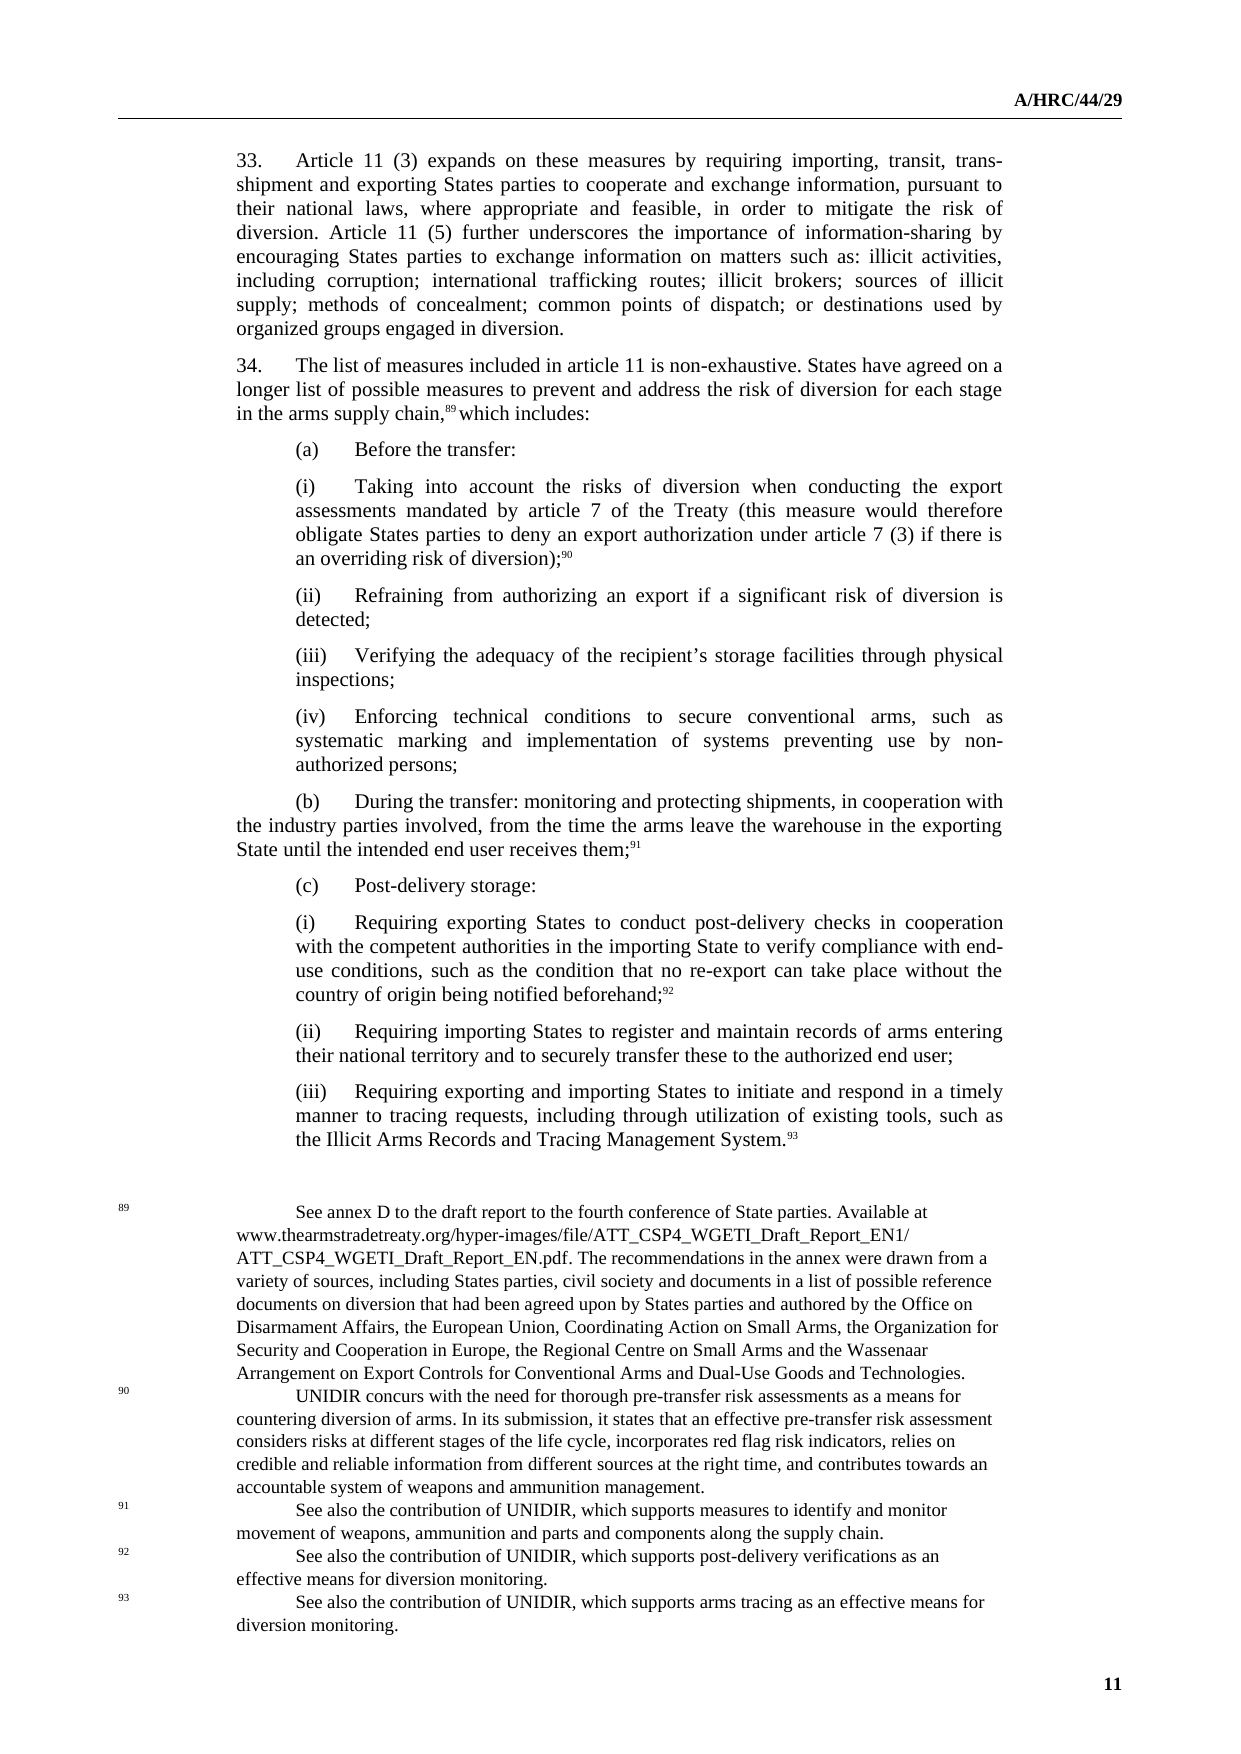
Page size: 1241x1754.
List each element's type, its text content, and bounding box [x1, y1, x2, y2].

text (c) Post-delivery storage: [236, 873, 1004, 897]
text (b) During the transfer: monitoring and protecting shipments, in cooperation with the industry parties involved, from the time the arms leave the warehouse in the exporting State until the intended end user receives them; [236, 788, 1004, 861]
text (i) Requiring exporting States to conduct post-delivery checks in cooperation with the competent authorities in the importing State to verify compliance with end-use conditions, such as the condition that no re-export can take place without the country of origin being notified beforehand; [295, 910, 1004, 1006]
text 33. Article 11 (3) expands on these measures by requiring importing, transit, trans-shipment and exporting States parties to cooperate and exchange information, pursuant to their national laws, where appropriate and feasible, in order to mitigate the risk of diversion. Article 11 (5) further underscores the importance of information-sharing by encouraging States parties to exchange information on matters such as: illicit activities, including corruption; international trafficking routes; illicit brokers; sources of illicit supply; methods of concealment; common points of dispatch; or destinations used by organized groups engaged in diversion. [236, 148, 1004, 340]
text (a) Before the transfer: [236, 437, 1004, 461]
text (ii) Refraining from authorizing an export if a significant risk of diversion is detected; [295, 583, 1004, 631]
text (i) Taking into account the risks of diversion when conducting the export assessments mandated by article 7 of the Treaty (this measure would therefore obligate States parties to deny an export authorization under article 7 (3) if there is an overriding risk of diversion); [295, 474, 1004, 570]
text (iii) Verifying the adequacy of the recipient’s storage facilities through physical inspections; [295, 643, 1004, 691]
text (iv) Enforcing technical conditions to secure conventional arms, such as systematic marking and implementation of systems preventing use by non-authorized persons; [295, 704, 1004, 776]
text 34. The list of measures included in article 11 is non-exhaustive. States have agreed on a longer list of possible measures to prevent and address the risk of diversion for each stage in the arms supply chain, which includes: [236, 353, 1004, 425]
text (iii) Requiring exporting and importing States to initiate and respond in a timely manner to tracing requests, including through utilization of existing tools, such as the Illicit Arms Records and Tracing Management System. [295, 1079, 1004, 1151]
text (ii) Requiring importing States to register and maintain records of arms entering their national territory and to securely transfer these to the authorized end user; [295, 1018, 1004, 1067]
